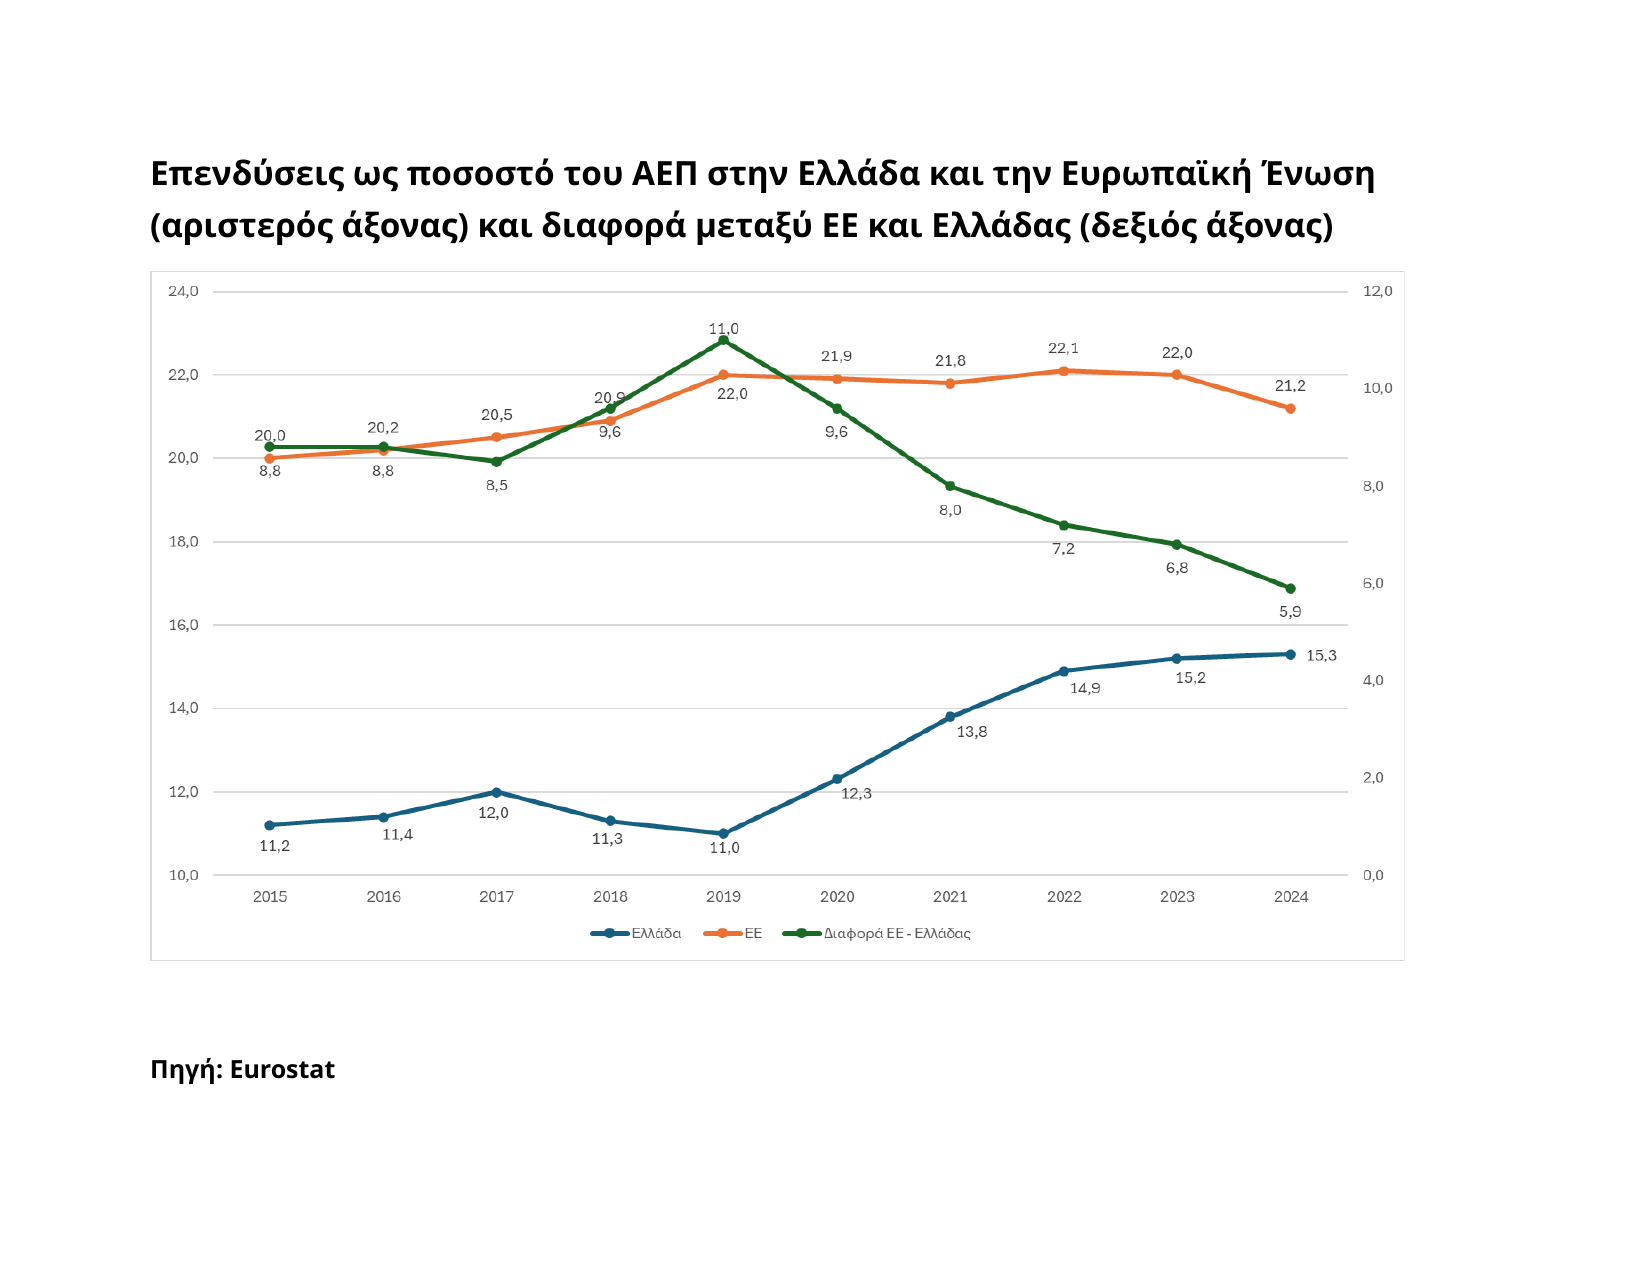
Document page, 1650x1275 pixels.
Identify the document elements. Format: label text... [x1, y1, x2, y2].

picture [150, 271, 1405, 961]
text Πηγή: Eurostat [150, 1052, 1500, 1086]
text Επενδύσεις ως ποσοστό του ΑΕΠ στην Ελλάδα και την Ευρωπαϊκή Ένωση (αριστερός άξονας) και διαφορά μεταξύ ΕΕ και Ελλάδας (δεξιός άξονας) [150, 150, 1500, 248]
